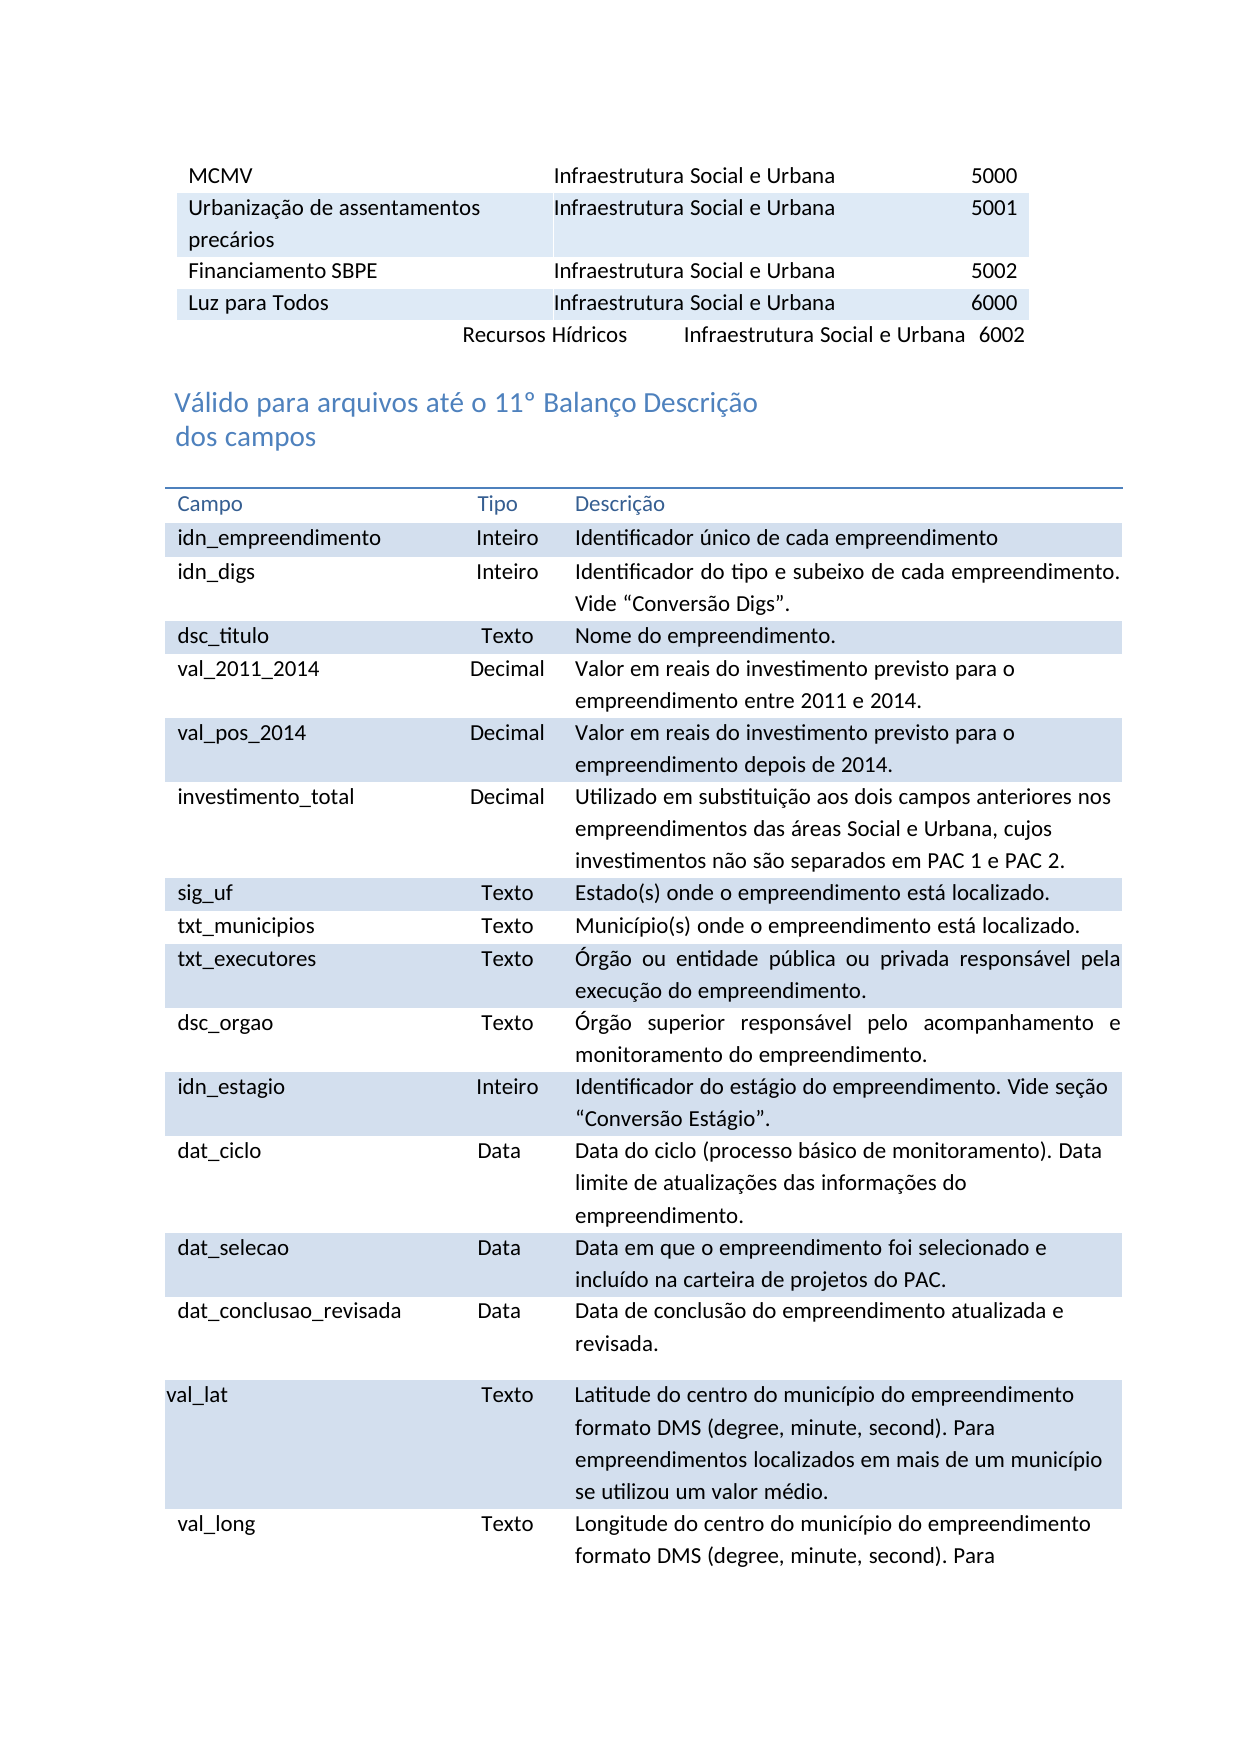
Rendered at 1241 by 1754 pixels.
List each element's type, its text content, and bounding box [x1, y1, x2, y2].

table_header Descrição [574, 489, 1122, 523]
table_cell 5000 [971, 161, 1029, 193]
table_cell val_lat [165, 1380, 442, 1509]
table_cell Decimal [442, 782, 574, 878]
table_cell val_2011_2014 [165, 654, 442, 718]
table_cell Inteiro [442, 557, 574, 621]
table_cell Infraestrutura Social e Urbana [554, 257, 971, 288]
table_cell Valor em reais do investimento previsto para o empreendimento entre 2011 e 2014. [574, 654, 1122, 718]
table_header Tipo [442, 489, 574, 523]
table_cell idn_estagio [165, 1072, 442, 1136]
table_cell 5002 [971, 257, 1029, 288]
table_cell val_long [165, 1509, 442, 1585]
text Recursos Hídricos Infraestrutura Social e Urbana 6002 [154, 320, 1025, 348]
table_cell MCMV [177, 161, 553, 193]
table_cell Utilizado em substituição aos dois campos anteriores nos empreendimentos das áreas Social e Urbana, cujos investimentos não são separados em PAC 1 e PAC 2. [574, 782, 1122, 878]
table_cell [554, 161, 971, 193]
table_cell val_pos_2014 [165, 718, 442, 782]
table_cell Infraestrutura Social e Urbana [554, 193, 971, 257]
table_cell Data do ciclo (processo básico de monitoramento). Data limite de atualizações das informações do empreendimento. [574, 1136, 1122, 1233]
table_cell txt_municipios [165, 911, 442, 944]
table_cell Nome do empreendimento. [574, 621, 1122, 654]
table_cell Latitude do centro do município do empreendimento formato DMS (degree, minute, second). Para empreendimentos localizados em mais de um município se utilizou um valor médio. [574, 1380, 1122, 1509]
table_cell Decimal [442, 654, 574, 718]
table_cell idn_digs [165, 557, 442, 621]
table_cell Texto [442, 621, 574, 654]
table_cell Identificador do estágio do empreendimento. Vide seção “Conversão Estágio”. [574, 1072, 1122, 1136]
table_cell Data [442, 1136, 574, 1233]
table_cell dsc_titulo [165, 621, 442, 654]
table_cell Valor em reais do investimento previsto para o empreendimento depois de 2014. [574, 718, 1122, 782]
table_cell Texto [442, 911, 574, 944]
table_cell idn_empreendimento [165, 523, 442, 557]
text Válido para arquivos até o 11º Balanço Descrição dos campos [174, 385, 766, 454]
table_cell Texto [442, 944, 574, 1008]
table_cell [574, 1509, 1122, 1585]
table_cell txt_executores [165, 944, 442, 1008]
table_cell Data [442, 1297, 574, 1380]
table_cell Texto [442, 1509, 574, 1585]
table_cell Urbanização de assentamentos precários [177, 193, 553, 257]
table_cell investimento_total [165, 782, 442, 878]
table_cell Identificador único de cada empreendimento [574, 523, 1122, 557]
table_cell Inteiro [442, 1072, 574, 1136]
table_cell dat_selecao [165, 1233, 442, 1297]
table_cell sig_uf [165, 878, 442, 911]
table_cell dat_conclusao_revisada [165, 1297, 442, 1380]
table_cell 6000 [971, 289, 1029, 320]
table_cell Data em que o empreendimento foi selecionado e incluído na carteira de projetos do PAC. [574, 1233, 1122, 1297]
table_cell dsc_orgao [165, 1008, 442, 1072]
table_header Campo [165, 489, 442, 523]
table_cell Decimal [442, 718, 574, 782]
table_cell Inteiro [442, 523, 574, 557]
table_cell Órgão superior responsável pelo acompanhamento e monitoramento do empreendimento. [574, 1008, 1122, 1072]
table_cell Luz para Todos [177, 289, 553, 320]
table_cell Texto [442, 1380, 574, 1509]
table_cell Data de conclusão do empreendimento atualizada e revisada. [574, 1297, 1122, 1380]
table_cell Financiamento SBPE [177, 257, 553, 288]
table_cell Texto [442, 1008, 574, 1072]
table_cell Estado(s) onde o empreendimento está localizado. [574, 878, 1122, 911]
table_cell Infraestrutura Social e Urbana [554, 289, 971, 320]
table_cell Município(s) onde o empreendimento está localizado. [574, 911, 1122, 944]
table_cell Texto [442, 878, 574, 911]
table_cell Data [442, 1233, 574, 1297]
table_cell dat_ciclo [165, 1136, 442, 1233]
table_cell 5001 [971, 193, 1029, 257]
table_cell Órgão ou entidade pública ou privada responsável pela execução do empreendimento. [574, 944, 1122, 1008]
table_cell Identificador do tipo e subeixo de cada empreendimento. Vide “Conversão Digs”. [574, 557, 1122, 621]
